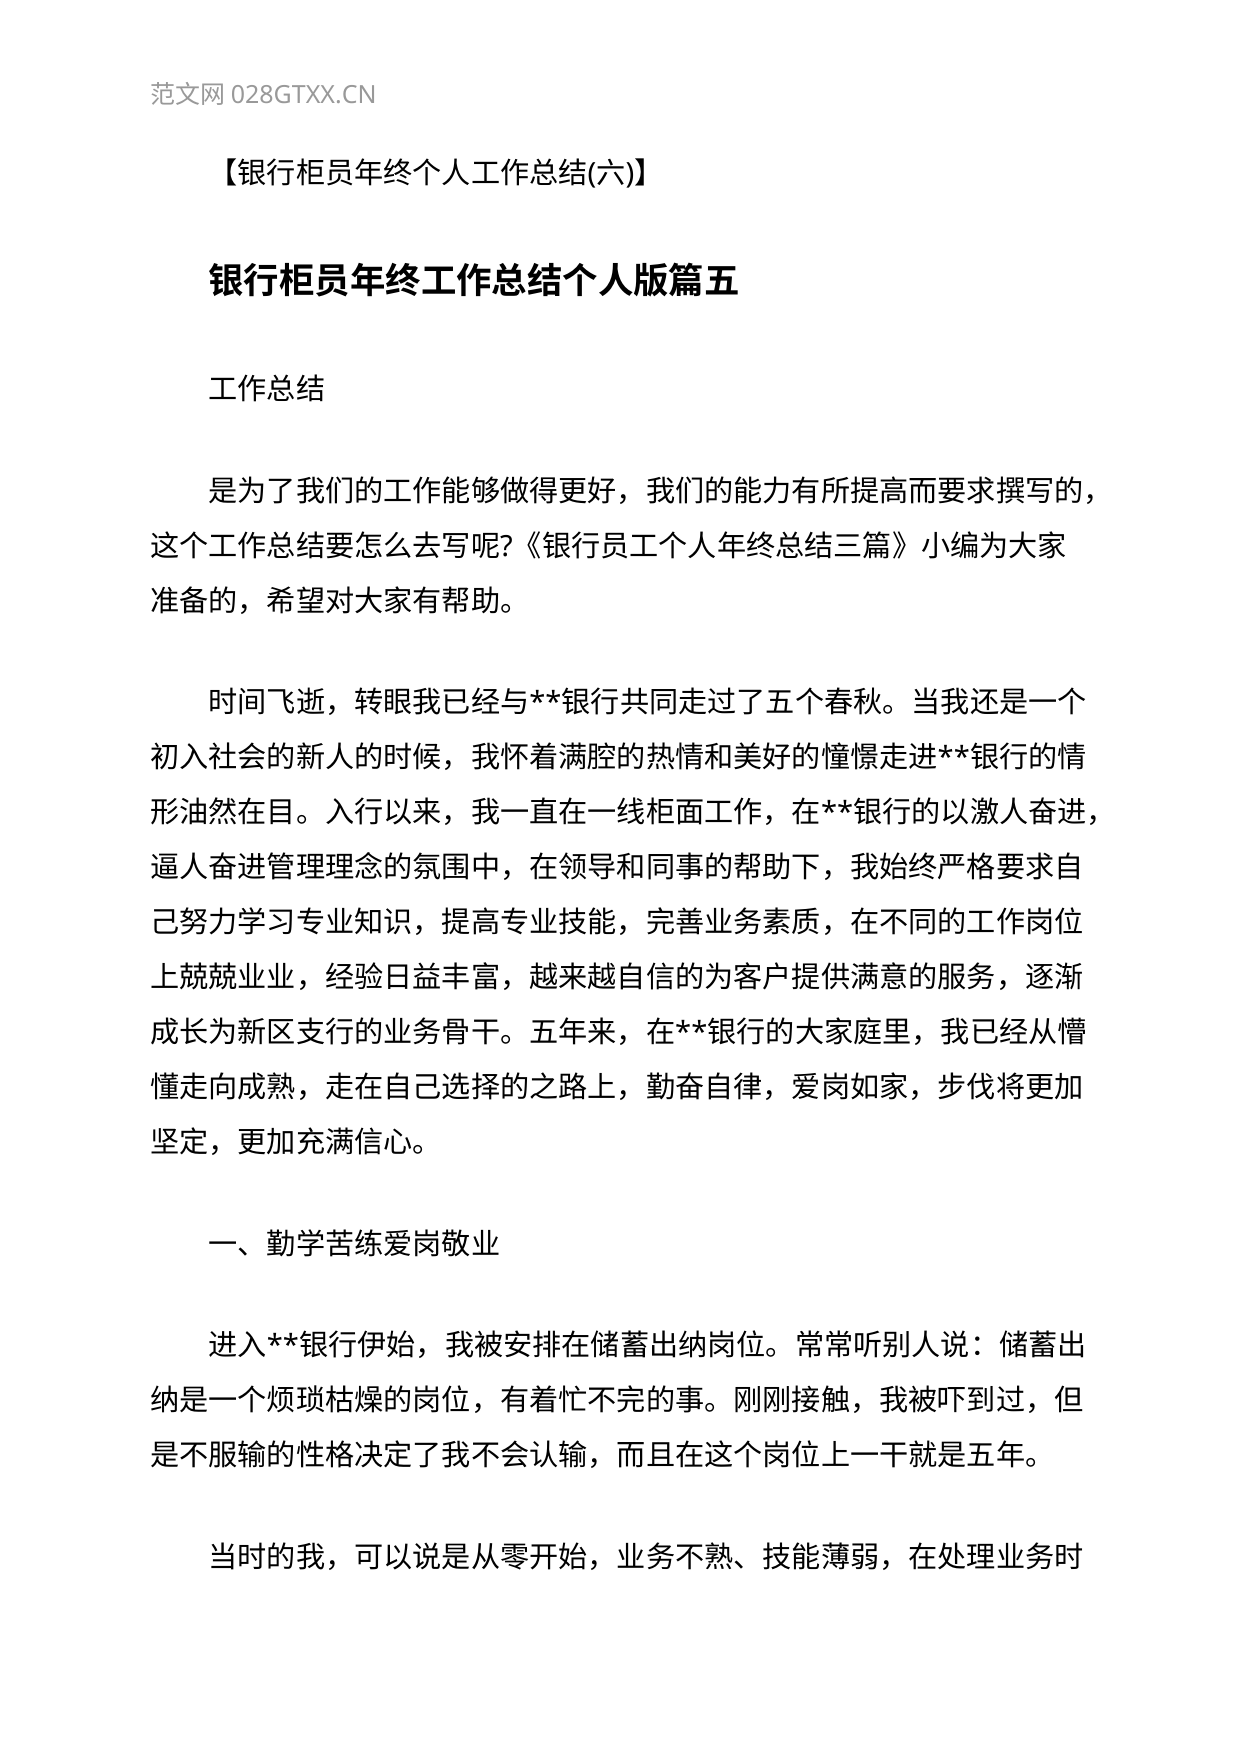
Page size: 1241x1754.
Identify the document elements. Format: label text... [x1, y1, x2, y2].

text 时间飞逝，转眼我已经与**银行共同走过了五个春秋。当我还是一个初入社会的新人的时候，我怀着满腔的热情和美好的憧憬走进**银行的情形油然在目。入行以来，我一直在一线柜面工作，在**银行的以激人奋进，逼人奋进管理理念的氛围中，在领导和同事的帮助下，我始终严格要求自己努力学习专业知识，提高专业技能，完善业务素质，在不同的工作岗位上兢兢业业，经验日益丰富，越来越自信的为客户提供满意的服务，逐渐成长为新区支行的业务骨干。五年来，在**银行的大家庭里，我已经从懵懂走向成熟，走在自己选择的之路上，勤奋自律，爱岗如家，步伐将更加坚定，更加充满信心。 [150, 679, 1090, 1161]
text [150, 1534, 1090, 1576]
text 进入**银行伊始，我被安排在储蓄出纳岗位。常常听别人说：储蓄出纳是一个烦琐枯燥的岗位，有着忙不完的事。刚刚接触，我被吓到过，但是不服输的性格决定了我不会认输，而且在这个岗位上一干就是五年。 [150, 1322, 1090, 1474]
text 工作总结 [150, 365, 1090, 408]
text 一、勤学苦练爱岗敬业 [150, 1220, 1090, 1262]
text 是为了我们的工作能够做得更好，我们的能力有所提高而要求撰写的，这个工作总结要怎么去写呢?《银行员工个人年终总结三篇》小编为大家准备的，希望对大家有帮助。 [150, 467, 1090, 619]
text 银行柜员年终工作总结个人版篇五 [150, 252, 1090, 303]
text 【银行柜员年终个人工作总结(六)】 [150, 150, 1090, 192]
